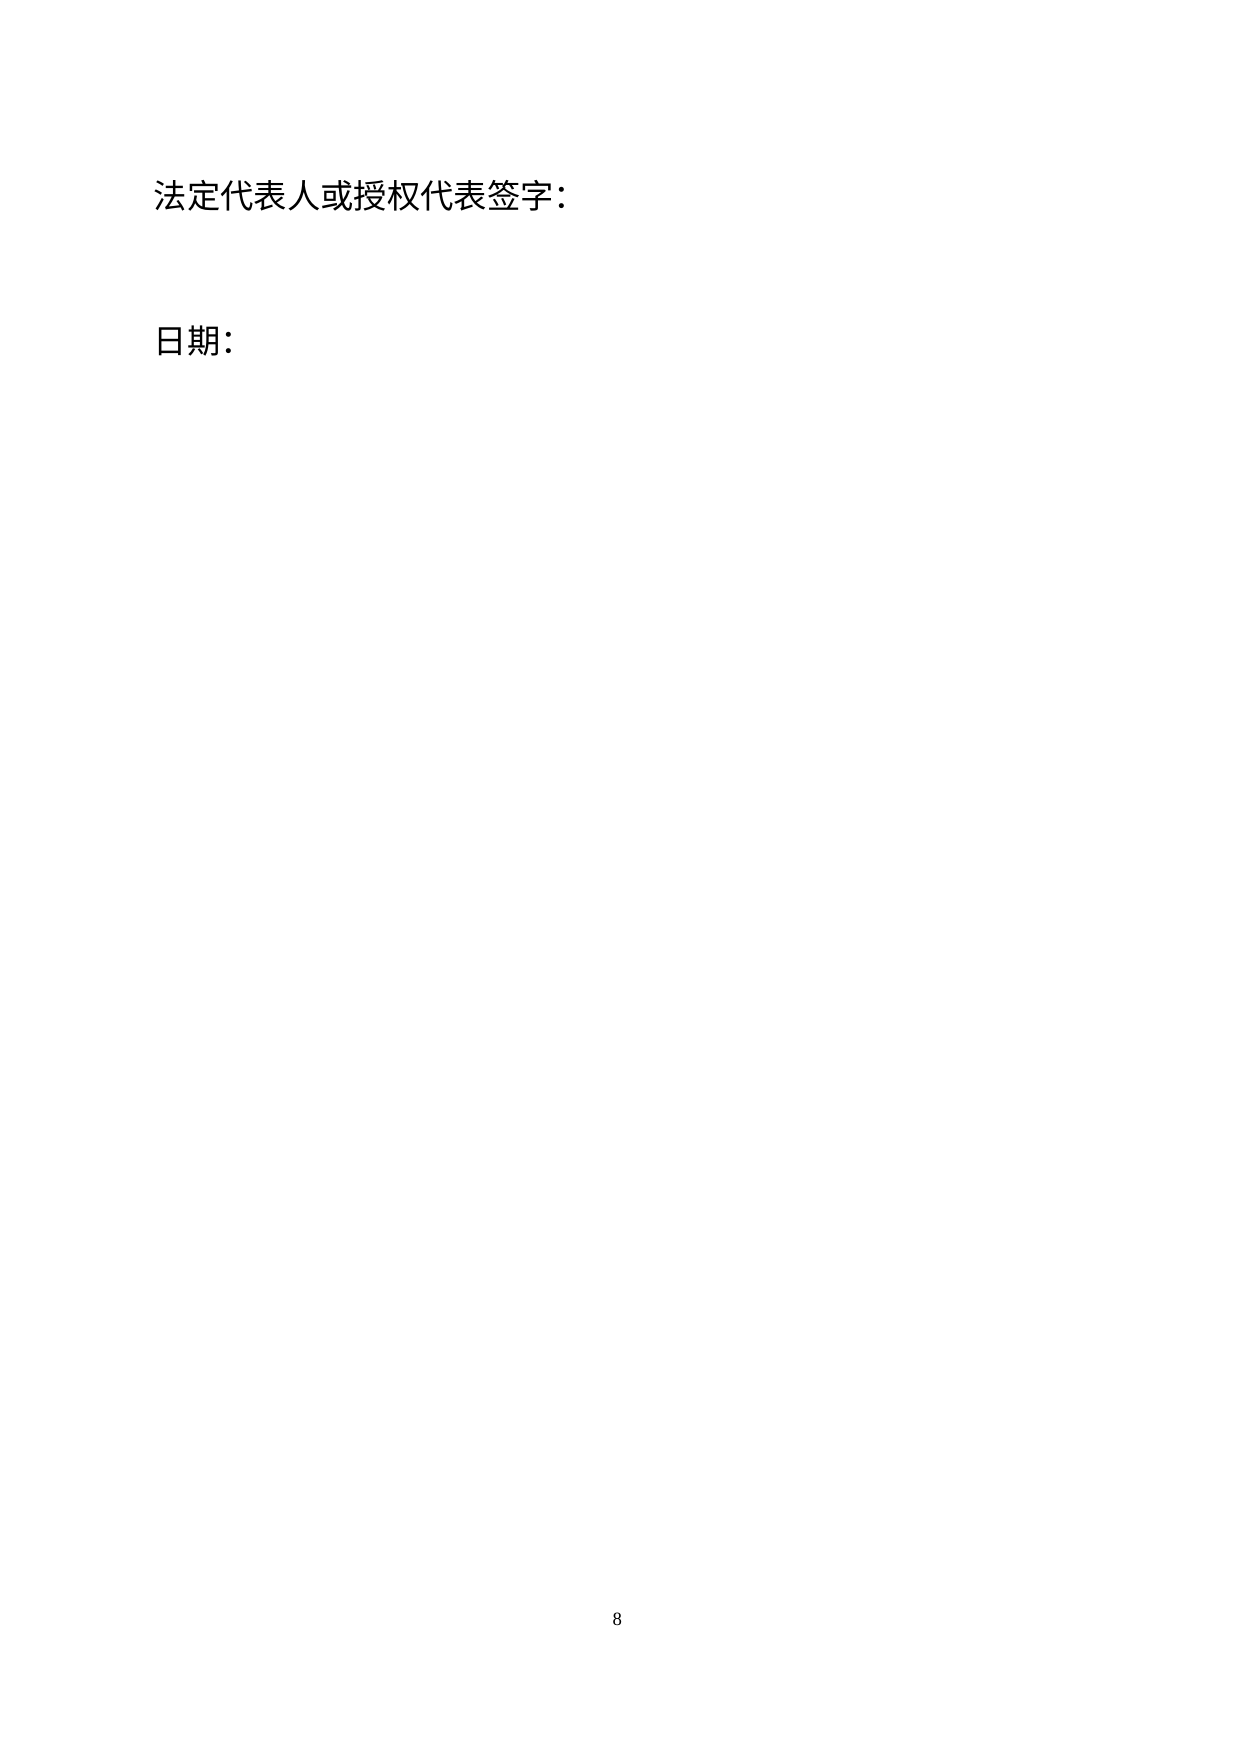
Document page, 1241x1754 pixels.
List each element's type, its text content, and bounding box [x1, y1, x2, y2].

text 日期： [153, 306, 1081, 371]
text 法定代表人或授权代表签字： [153, 162, 1081, 227]
